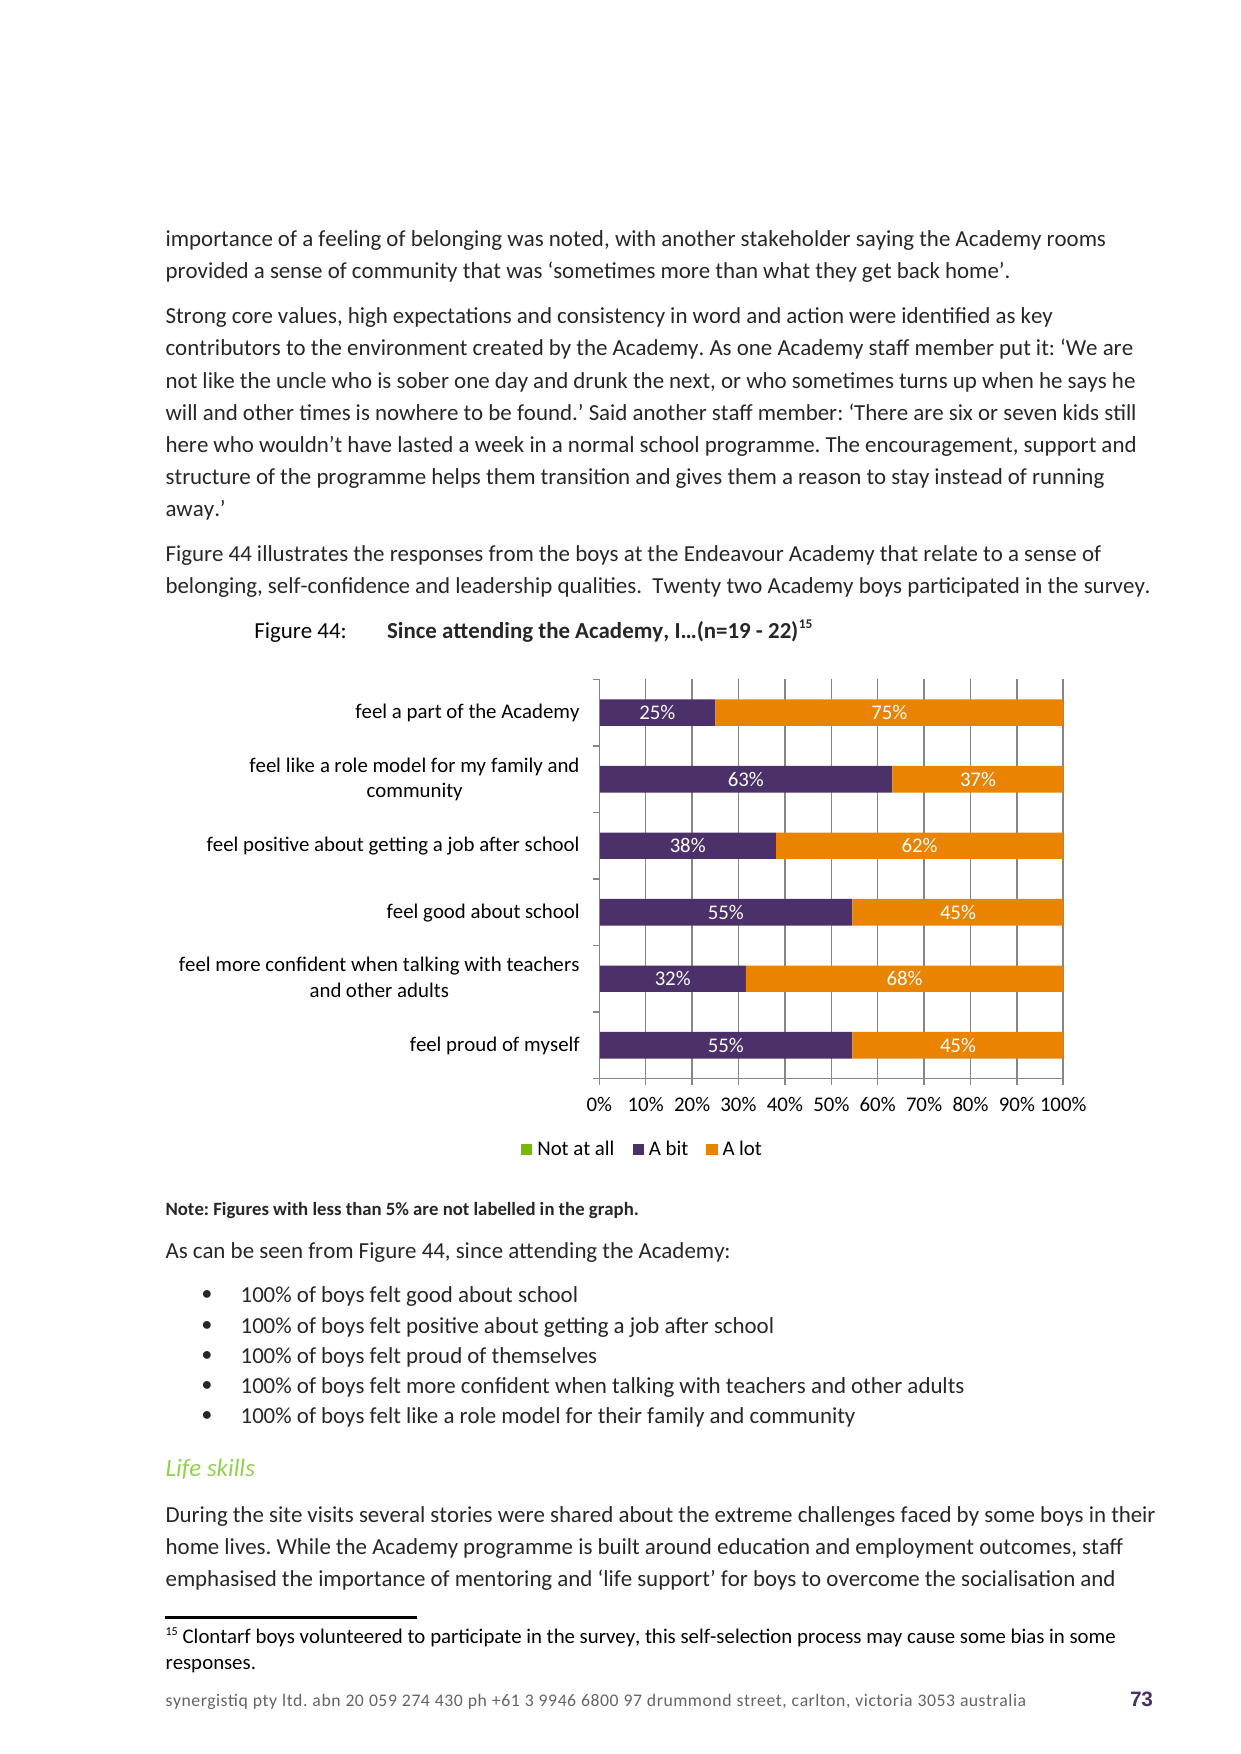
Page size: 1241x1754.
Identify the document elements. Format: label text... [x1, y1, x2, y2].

list 100% of boys felt more confident when talking with teachers and other adults [203, 1371, 1166, 1399]
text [165, 1500, 1166, 1592]
list 100% of boys felt proud of themselves [203, 1341, 1166, 1369]
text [165, 224, 1166, 285]
text Note: Figures with less than 5% are not labelled in the graph. [165, 1197, 1166, 1220]
text Strong core values, high expectations and consistency in word and action were identified as key contributors to the environment created by the Academy. As one Academy staff member put it: ‘We are not like the uncle who is sober one day and drunk the next, or who sometimes turns up when he says he will and other times is nowhere to be found.’ Said another staff member: ‘There are six or seven kids still here who wouldn’t have lasted a week in a normal school programme. The encouragement, support and structure of the programme helps them transition and gives them a reason to stay instead of running away.’ [165, 301, 1166, 522]
subtitle Life skills [165, 1452, 1166, 1483]
list 100% of boys felt positive about getting a job after school [203, 1311, 1166, 1339]
text Figure 44 illustrates the responses from the boys at the Endeavour Academy that relate to a sense of belonging, self-confidence and leadership qualities. Twenty two Academy boys participated in the survey. [165, 539, 1166, 599]
list 100% of boys felt good about school [203, 1281, 1166, 1308]
text Since attending the Academy, I…(n=19 - 22) [254, 616, 1166, 644]
list 100% of boys felt like a role model for their family and community [203, 1401, 1166, 1429]
text As can be seen from Figure 44, since attending the Academy: [165, 1236, 1166, 1264]
